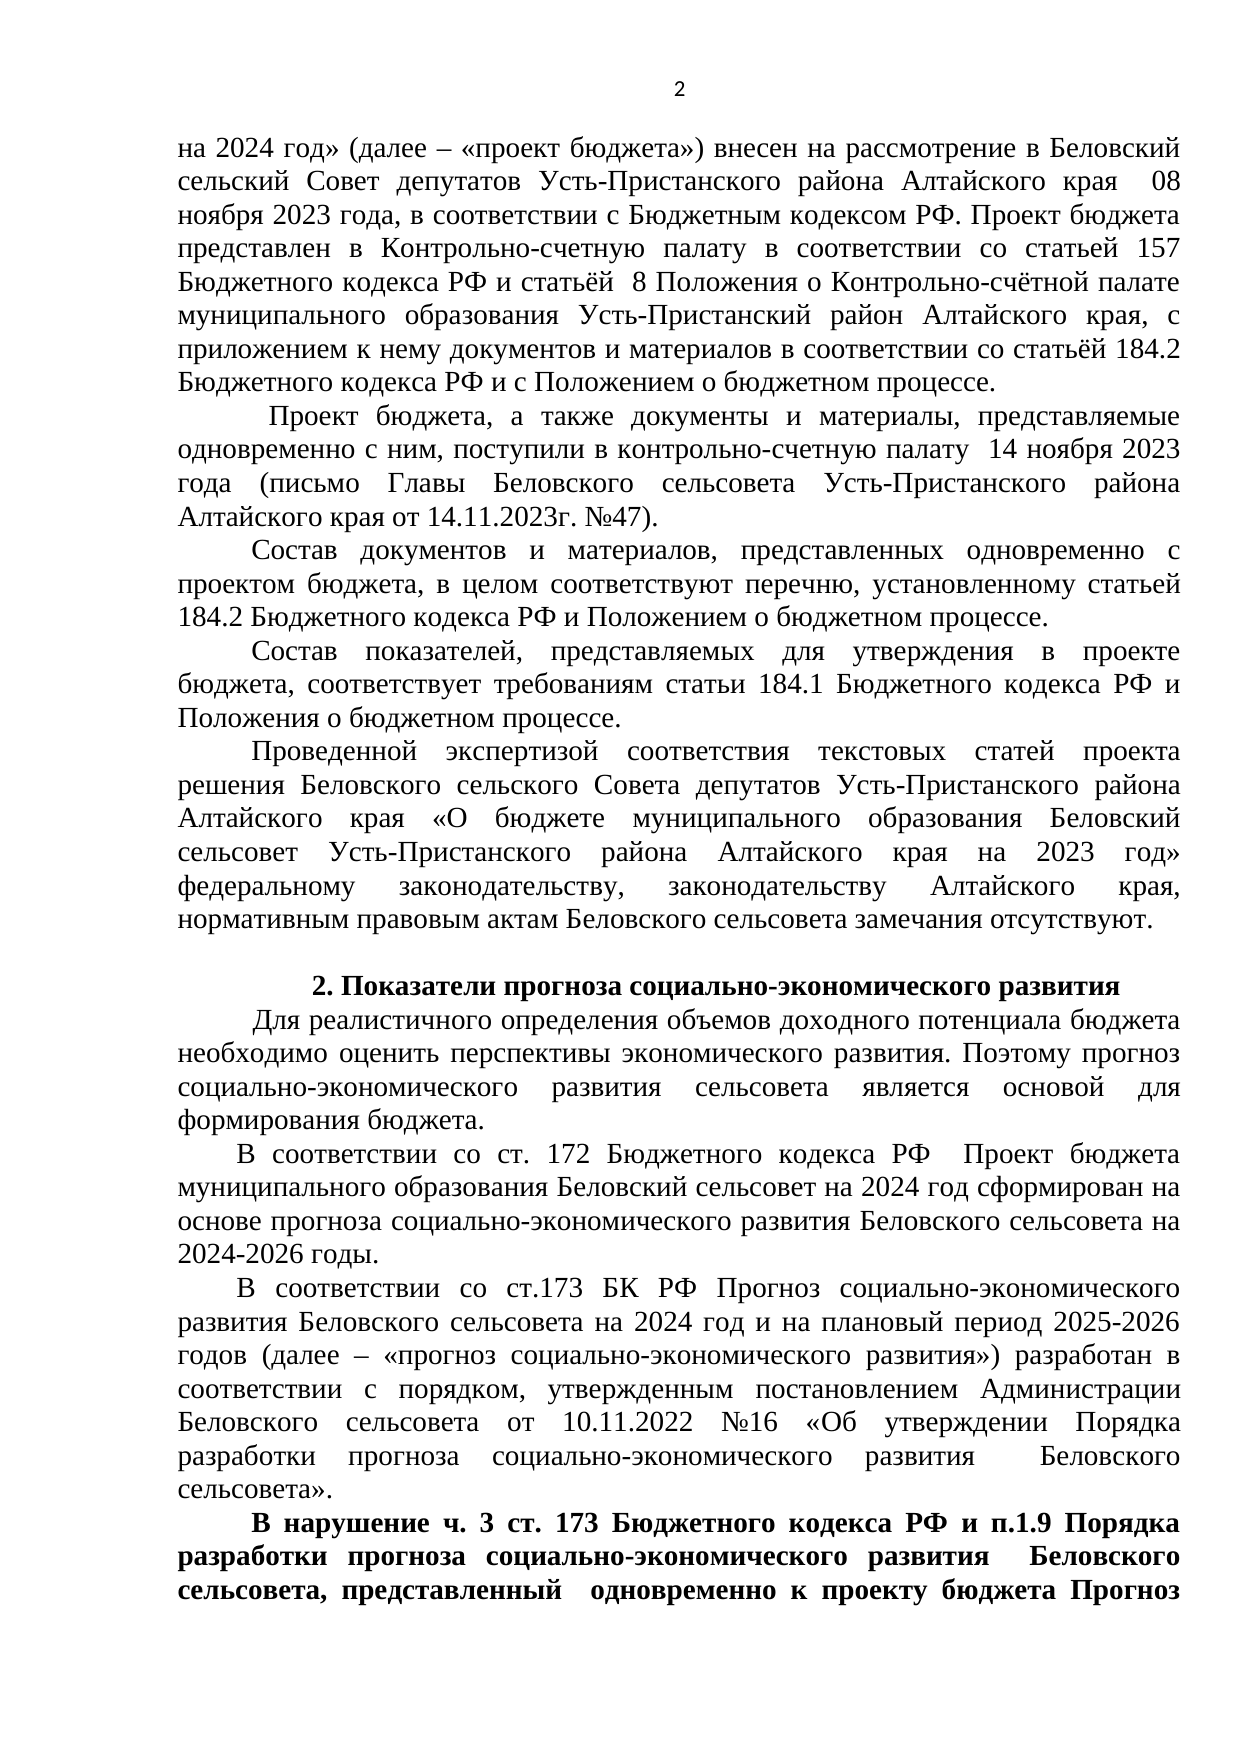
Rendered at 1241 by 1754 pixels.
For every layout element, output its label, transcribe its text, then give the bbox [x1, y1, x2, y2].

text Состав документов и материалов, представленных одновременно с проектом бюджета, в целом соответствуют перечню, установленному статьей 184.2 Бюджетного кодекса РФ и Положением о бюджетном процессе. [177, 532, 1181, 633]
text В соответствии со ст.173 БК РФ Прогноз социально-экономического развития Беловского сельсовета на 2024 год и на плановый период 2025-2026 годов (далее – «прогноз социально-экономического развития») разработан в соответствии с порядком, утвержденным постановлением Администрации Беловского сельсовета от 10.11.2022 №16 «Об утверждении Порядка разработки прогноза социально-экономического развития Беловского сельсовета». [177, 1270, 1181, 1505]
text Состав показателей, представляемых для утверждения в проекте бюджета, соответствует требованиям статьи 184.1 Бюджетного кодекса РФ и Положения о бюджетном процессе. [177, 633, 1181, 733]
text Проведенной экспертизой соответствия текстовых статей проекта решения Беловского сельского Совета депутатов Усть-Пристанского района Алтайского края «О бюджете муниципального образования Беловский сельсовет Усть-Пристанского района Алтайского края на 2023 год» федеральному законодательству, законодательству Алтайского края, нормативным правовым актам Беловского сельсовета замечания отсутствуют. [177, 733, 1181, 935]
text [177, 130, 1181, 398]
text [177, 1505, 1181, 1606]
text Для реалистичного определения объемов доходного потенциала бюджета необходимо оценить перспективы экономического развития. Поэтому прогноз социально-экономического развития сельсовета является основой для формирования бюджета. [177, 1002, 1181, 1136]
text 2. Показатели прогноза социально-экономического развития [177, 968, 1181, 1002]
text В соответствии со ст. 172 Бюджетного кодекса РФ Проект бюджета муниципального образования Беловский сельсовет на 2024 год сформирован на основе прогноза социально-экономического развития Беловского сельсовета на 2024-2026 годы. [177, 1136, 1181, 1270]
text Проект бюджета, а также документы и материалы, представляемые одновременно с ним, поступили в контрольно-счетную палату 14 ноября 2023 года (письмо Главы Беловского сельсовета Усть-Пристанского района Алтайского края от 14.11.2023г. №47). [177, 398, 1181, 532]
